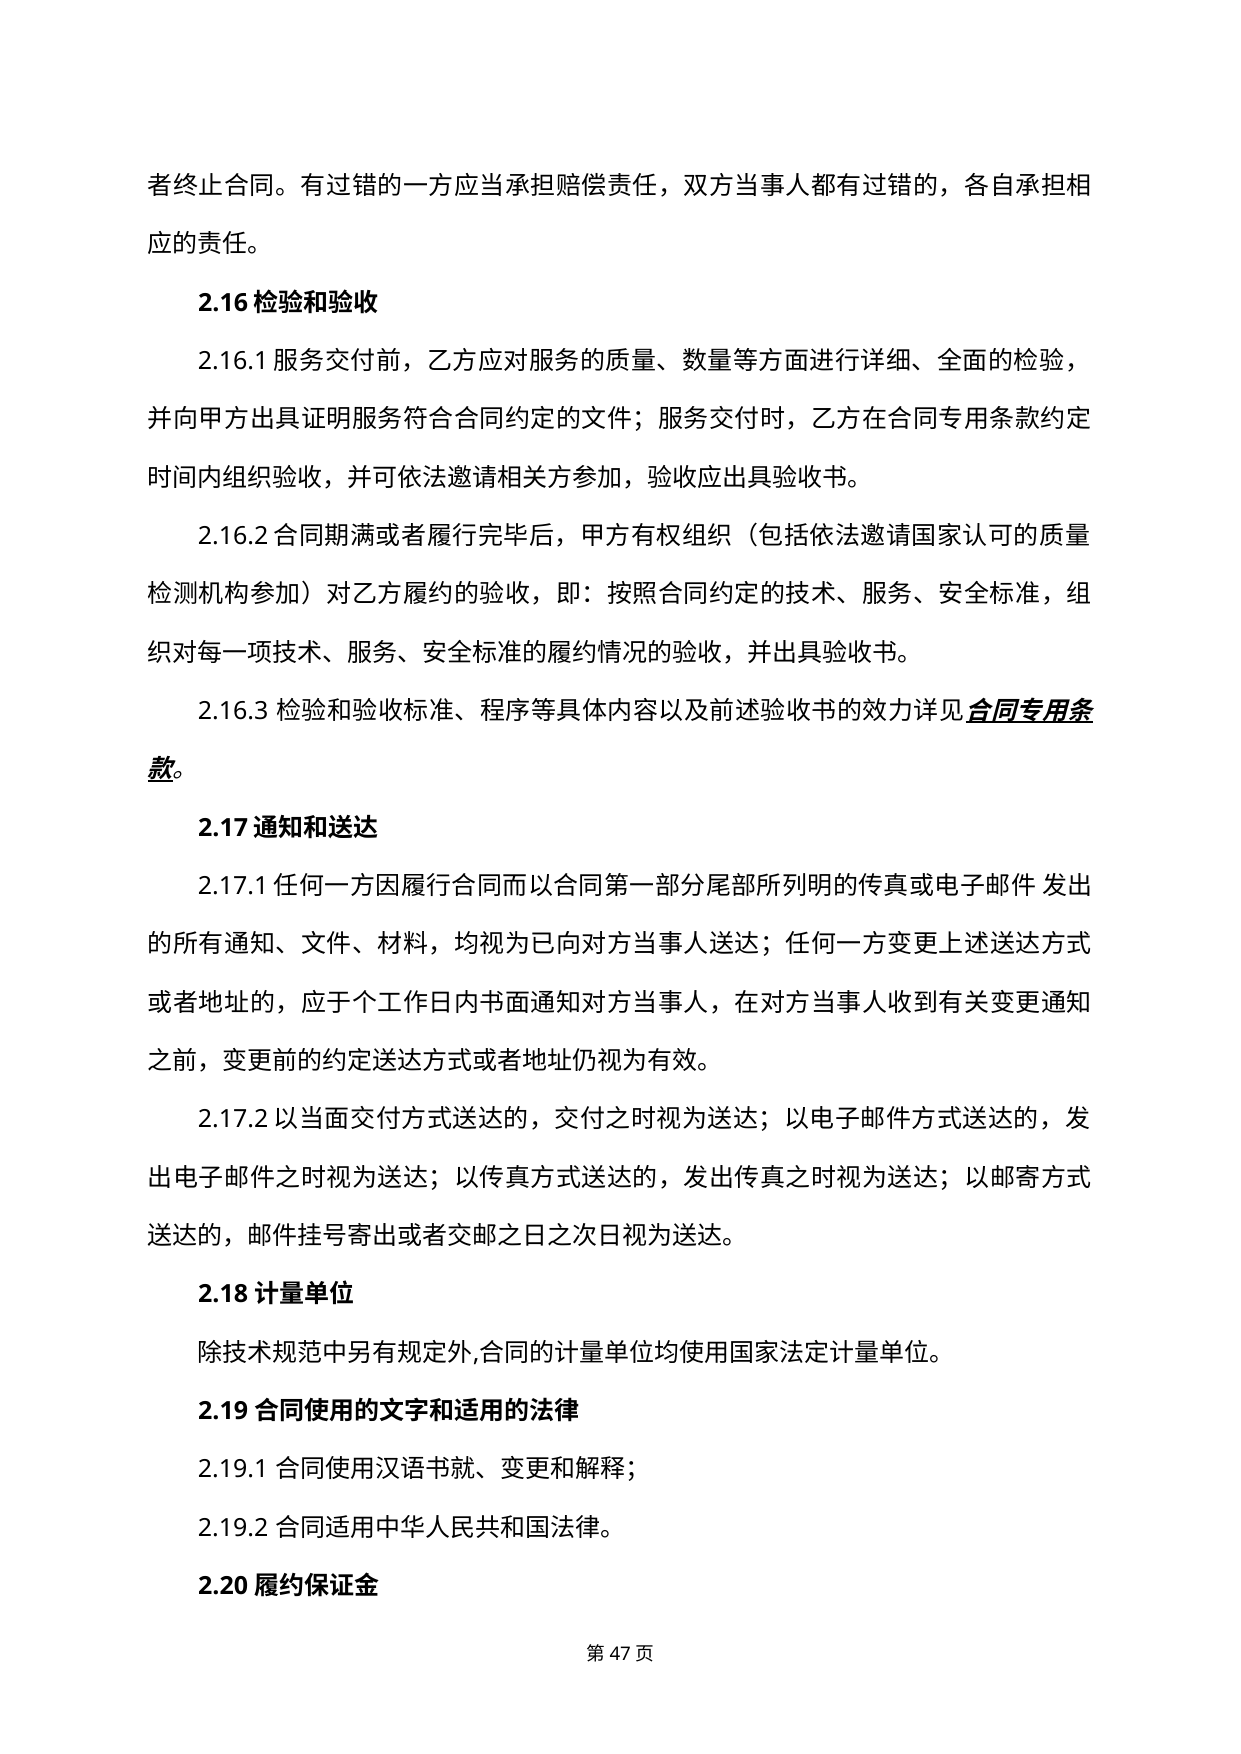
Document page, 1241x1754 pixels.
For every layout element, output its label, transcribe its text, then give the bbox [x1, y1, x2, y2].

text 2.20 履约保证金 [148, 1548, 1093, 1606]
text 2.18 计量单位 [148, 1256, 1093, 1314]
text 2.19.1 合同使用汉语书就、变更和解释； [148, 1431, 1093, 1489]
text 2.19 合同使用的文字和适用的法律 [148, 1373, 1093, 1431]
text 2.16检验和验收 [148, 264, 1093, 323]
text 2.16.1服务交付前，乙方应对服务的质量、数量等方面进行详细、全面的检验，并向甲方出具证明服务符合合同约定的文件；服务交付时，乙方在合同专用条款约定时间内组织验收，并可依法邀请相关方参加，验收应出具验收书。 [148, 323, 1093, 498]
text 2.16.3 检验和验收标准、程序等具体内容以及前述验收书的效力详见合同专用条款。 [148, 673, 1093, 789]
text 2.19.2 合同适用中华人民共和国法律。 [148, 1489, 1093, 1548]
text 2.17.2以当面交付方式送达的，交付之时视为送达；以电子邮件方式送达的，发出电子邮件之时视为送达；以传真方式送达的，发出传真之时视为送达；以邮寄方式送达的，邮件挂号寄出或者交邮之日之次日视为送达。 [148, 1081, 1093, 1256]
text 2.17.1任何一方因履行合同而以合同第一部分尾部所列明的传真或电子邮件 发出的所有通知、文件、材料，均视为已向对方当事人送达；任何一方变更上述送达方式或者地址的，应于个工作日内书面通知对方当事人，在对方当事人收到有关变更通知之前，变更前的约定送达方式或者地址仍视为有效。 [148, 848, 1093, 1081]
text 2.16.2合同期满或者履行完毕后，甲方有权组织（包括依法邀请国家认可的质量检测机构参加）对乙方履约的验收，即：按照合同约定的技术、服务、安全标准，组织对每一项技术、服务、安全标准的履约情况的验收，并出具验收书。 [148, 498, 1093, 673]
text 除技术规范中另有规定外,合同的计量单位均使用国家法定计量单位。 [148, 1314, 1093, 1373]
text 2.17通知和送达 [148, 789, 1093, 848]
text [148, 148, 1093, 264]
